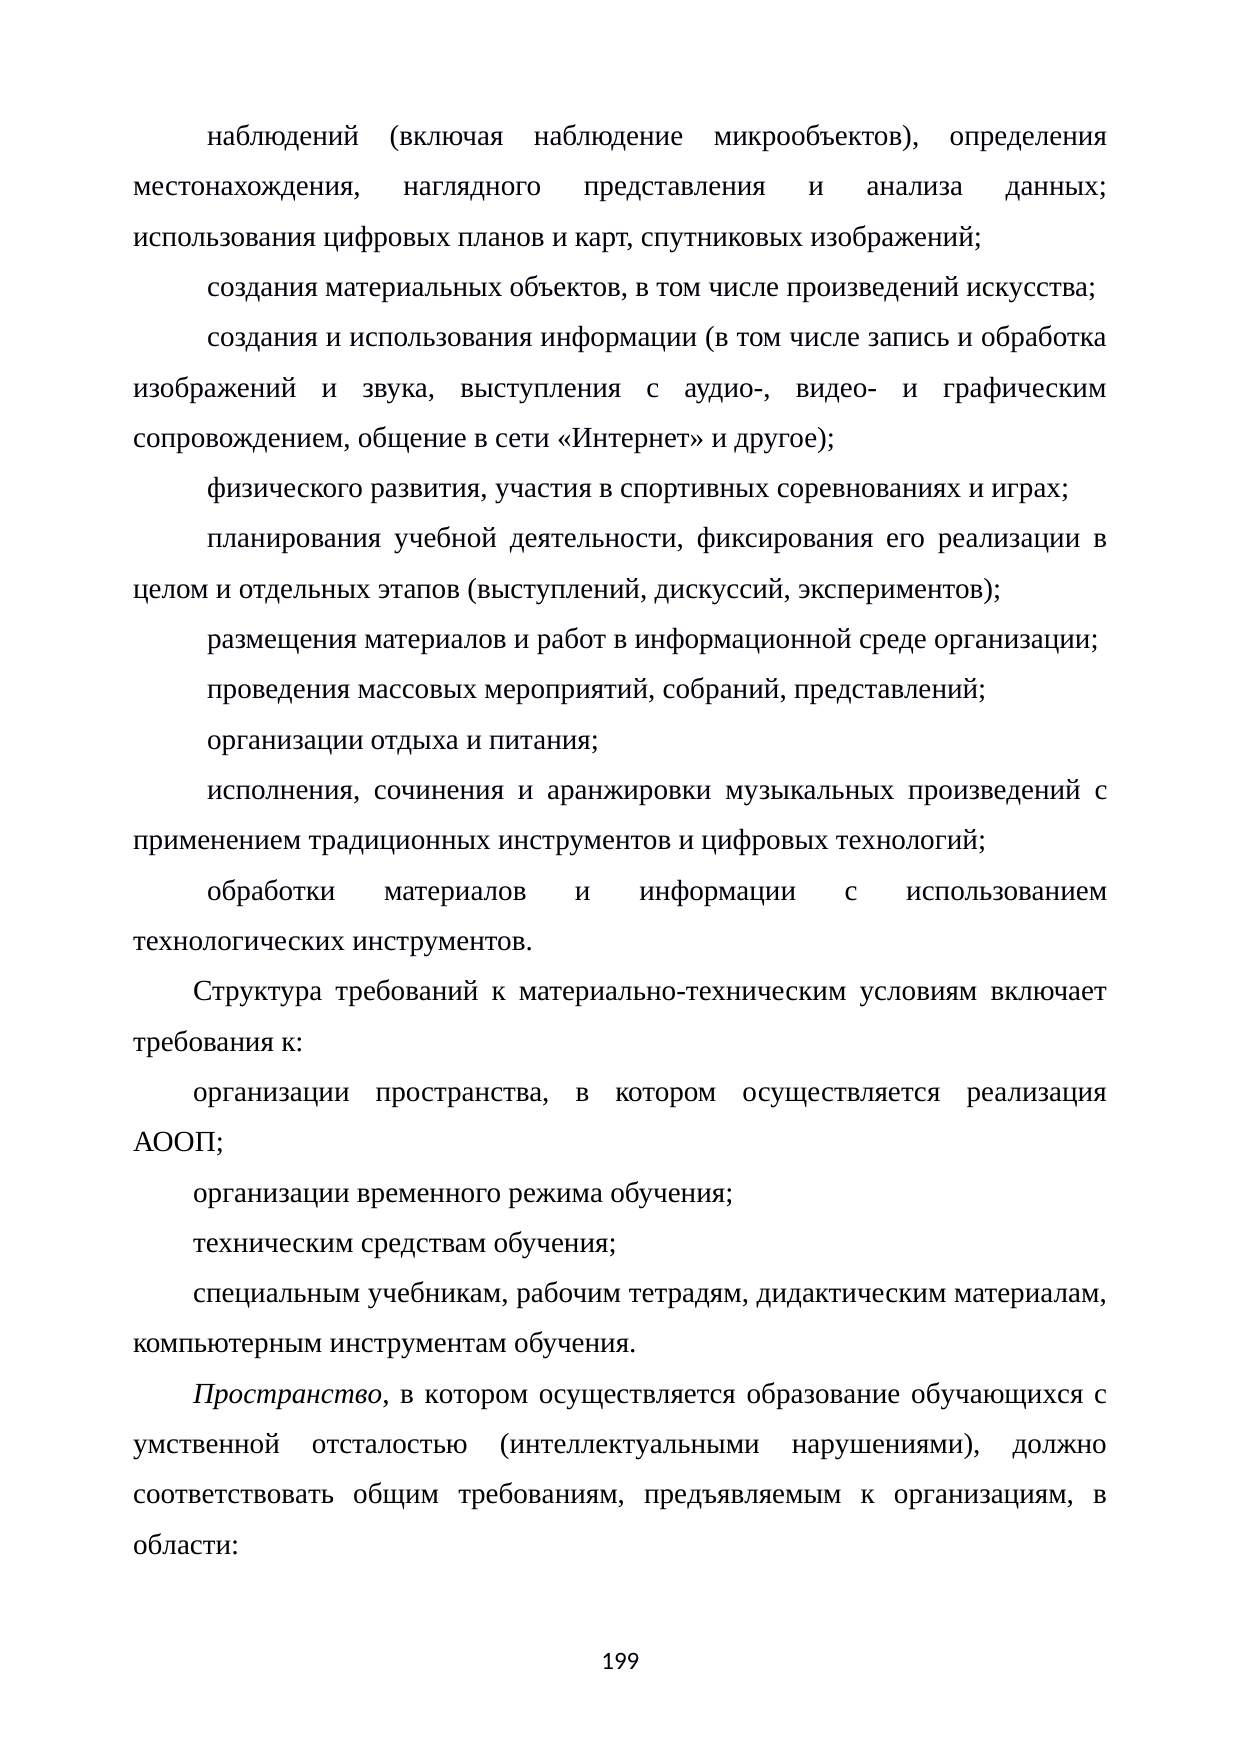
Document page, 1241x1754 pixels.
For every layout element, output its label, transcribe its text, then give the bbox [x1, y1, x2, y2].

text наблюдений (включая наблюдение микрообъектов), определения местонахождения, наглядного представления и анализа данных; использования цифровых планов и карт, спутниковых изображений; [133, 118, 1107, 252]
text организации отдыха и питания; [133, 722, 1107, 755]
text техническим средствам обучения; [133, 1225, 1107, 1258]
text создания материальных объектов, в том числе произведений искусства; [133, 269, 1107, 303]
text организации временного режима обучения; [133, 1175, 1107, 1208]
text проведения массовых мероприятий, собраний, представлений; [133, 672, 1107, 705]
text обработки материалов и информации с использованием технологических инструментов. [133, 873, 1107, 957]
text исполнения, сочинения и аранжировки музыкальных произведений с применением традиционных инструментов и цифровых технологий; [133, 772, 1107, 856]
text специальным учебникам, рабочим тетрадям, дидактическим материалам, компьютерным инструментам обучения. [133, 1275, 1107, 1359]
text размещения материалов и работ в информационной среде организации; [133, 621, 1107, 655]
text Пространство, в котором осуществляется образование обучающихся с умственной отсталостью (интеллектуальными нарушениями), должно соответствовать общим требованиям, предъявляемым к организациям, в области: [133, 1376, 1107, 1560]
text планирования учебной деятельности, фиксирования его реализации в целом и отдельных этапов (выступлений, дискуссий, экспериментов); [133, 521, 1107, 604]
text организации пространства, в котором осуществляется реализация АООП; [133, 1074, 1107, 1158]
text создания и использования информации (в том числе запись и обработка изображений и звука, выступления с аудио-, видео- и графическим сопровождением, общение в сети «Интернет» и другое); [133, 319, 1107, 453]
text физического развития, участия в спортивных соревнованиях и играх; [133, 470, 1107, 504]
text Структура требований к материально-техническим условиям включает требования к: [133, 973, 1107, 1057]
